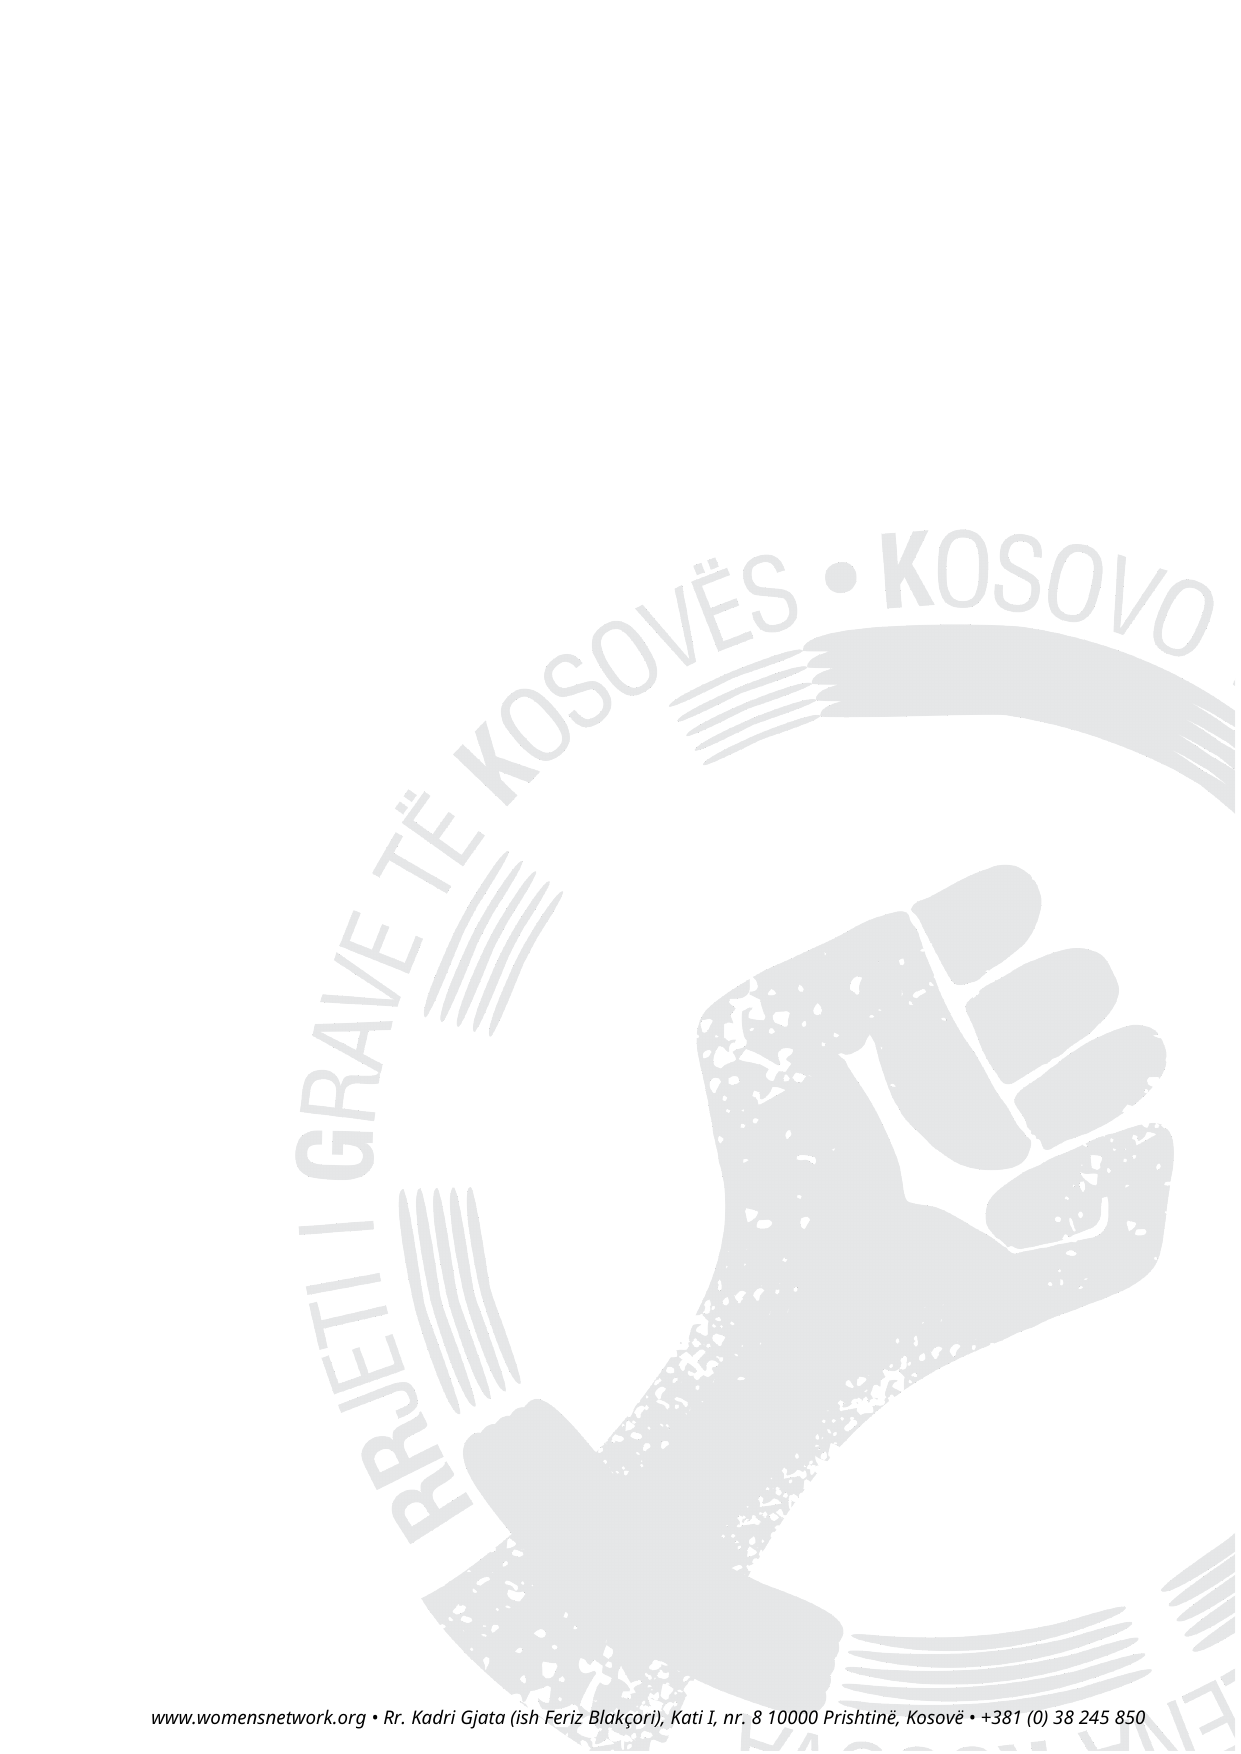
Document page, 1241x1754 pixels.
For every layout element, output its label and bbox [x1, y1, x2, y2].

picture [295, 529, 1236, 1751]
